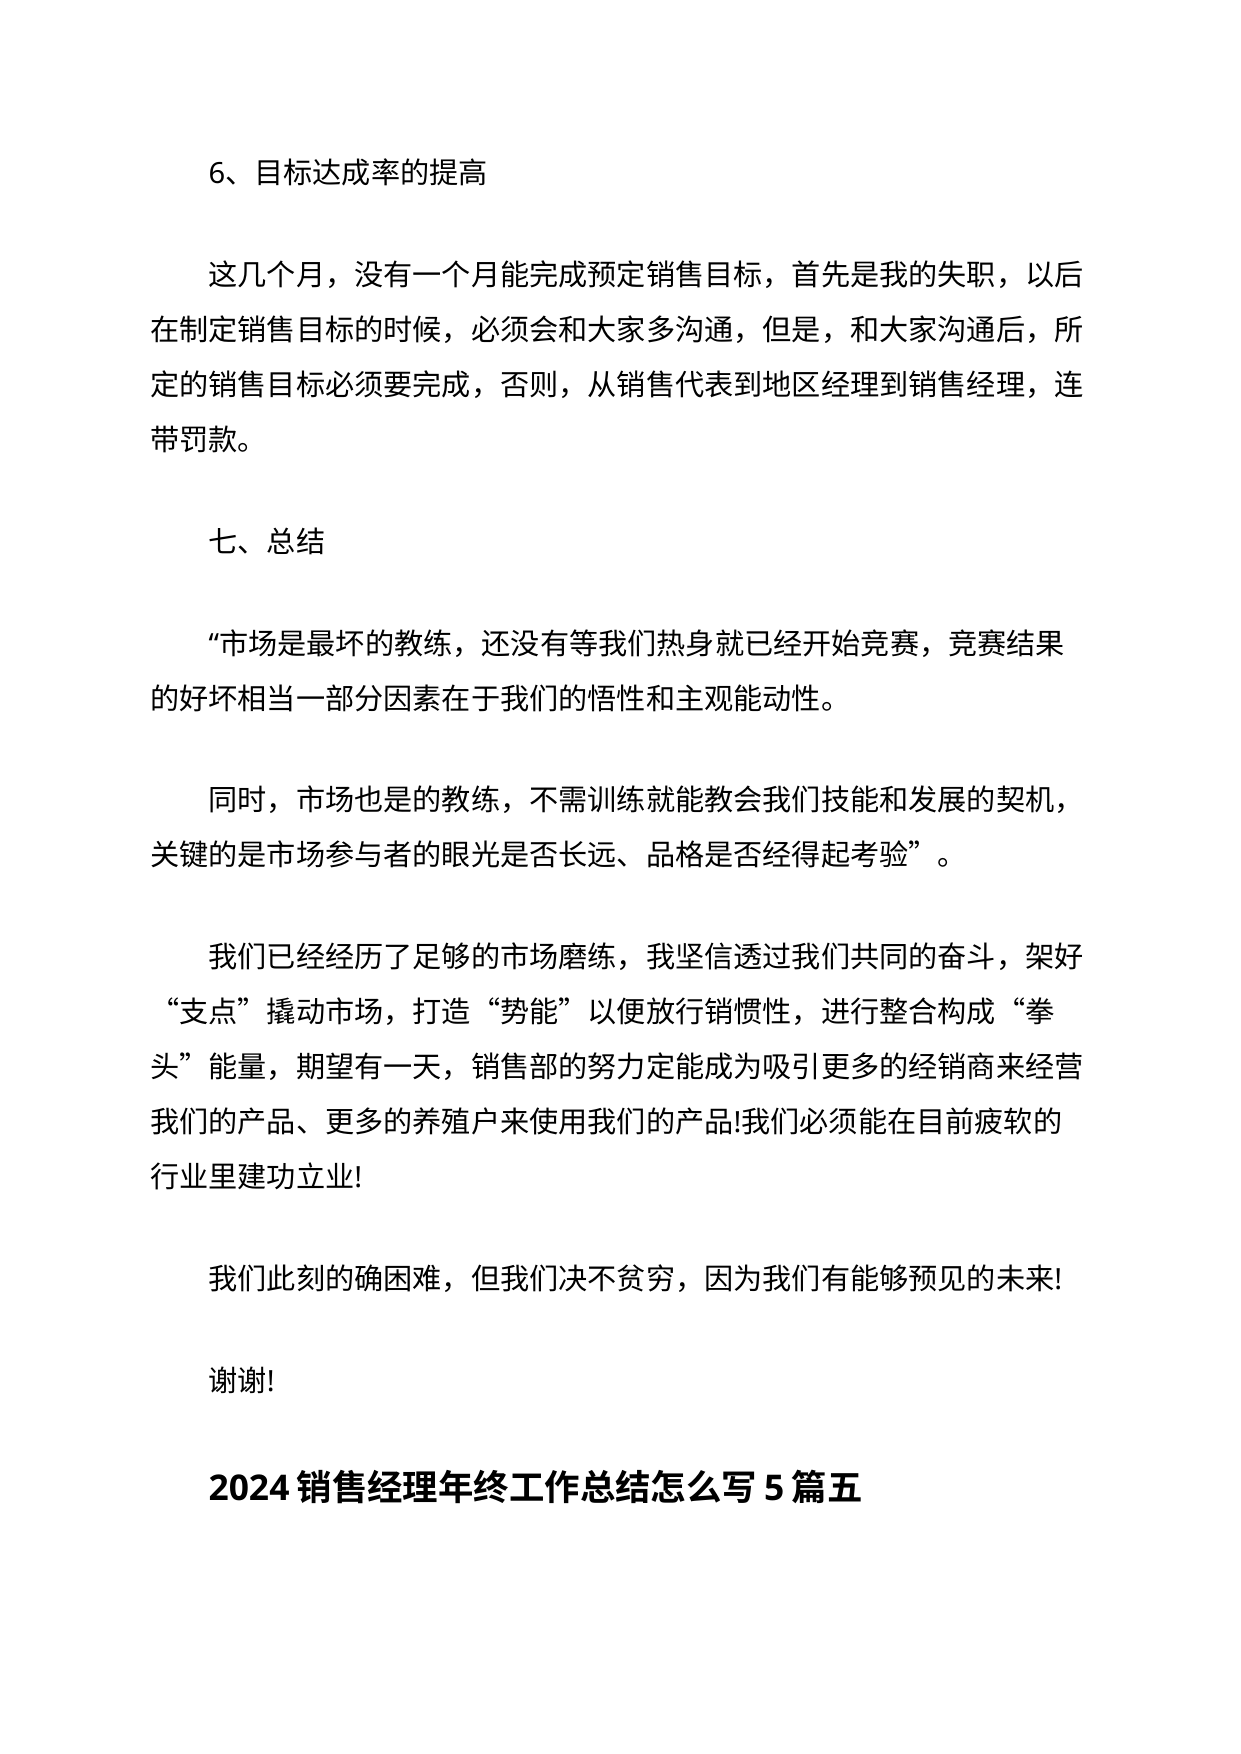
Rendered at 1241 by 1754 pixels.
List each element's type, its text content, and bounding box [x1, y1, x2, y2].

text 2024销售经理年终工作总结怎么写5篇五 [150, 1459, 1090, 1511]
text 6、目标达成率的提高 [150, 150, 1090, 192]
text 同时，市场也是的教练，不需训练就能教会我们技能和发展的契机，关键的是市场参与者的眼光是否长远、品格是否经得起考验”。 [150, 777, 1090, 874]
text 七、总结 [150, 518, 1090, 561]
text 谢谢! [150, 1357, 1090, 1400]
text 我们此刻的确困难，但我们决不贫穷，因为我们有能够预见的未来! [150, 1255, 1090, 1298]
text 这几个月，没有一个月能完成预定销售目标，首先是我的失职，以后在制定销售目标的时候，必须会和大家多沟通，但是，和大家沟通后，所定的销售目标必须要完成，否则，从销售代表到地区经理到销售经理，连带罚款。 [150, 252, 1090, 459]
text “市场是最坏的教练，还没有等我们热身就已经开始竞赛，竞赛结果的好坏相当一部分因素在于我们的悟性和主观能动性。 [150, 620, 1090, 717]
text 我们已经经历了足够的市场磨练，我坚信透过我们共同的奋斗，架好“支点”撬动市场，打造“势能”以便放行销惯性，进行整合构成“拳头”能量，期望有一天，销售部的努力定能成为吸引更多的经销商来经营我们的产品、更多的养殖户来使用我们的产品!我们必须能在目前疲软的行业里建功立业! [150, 934, 1090, 1196]
